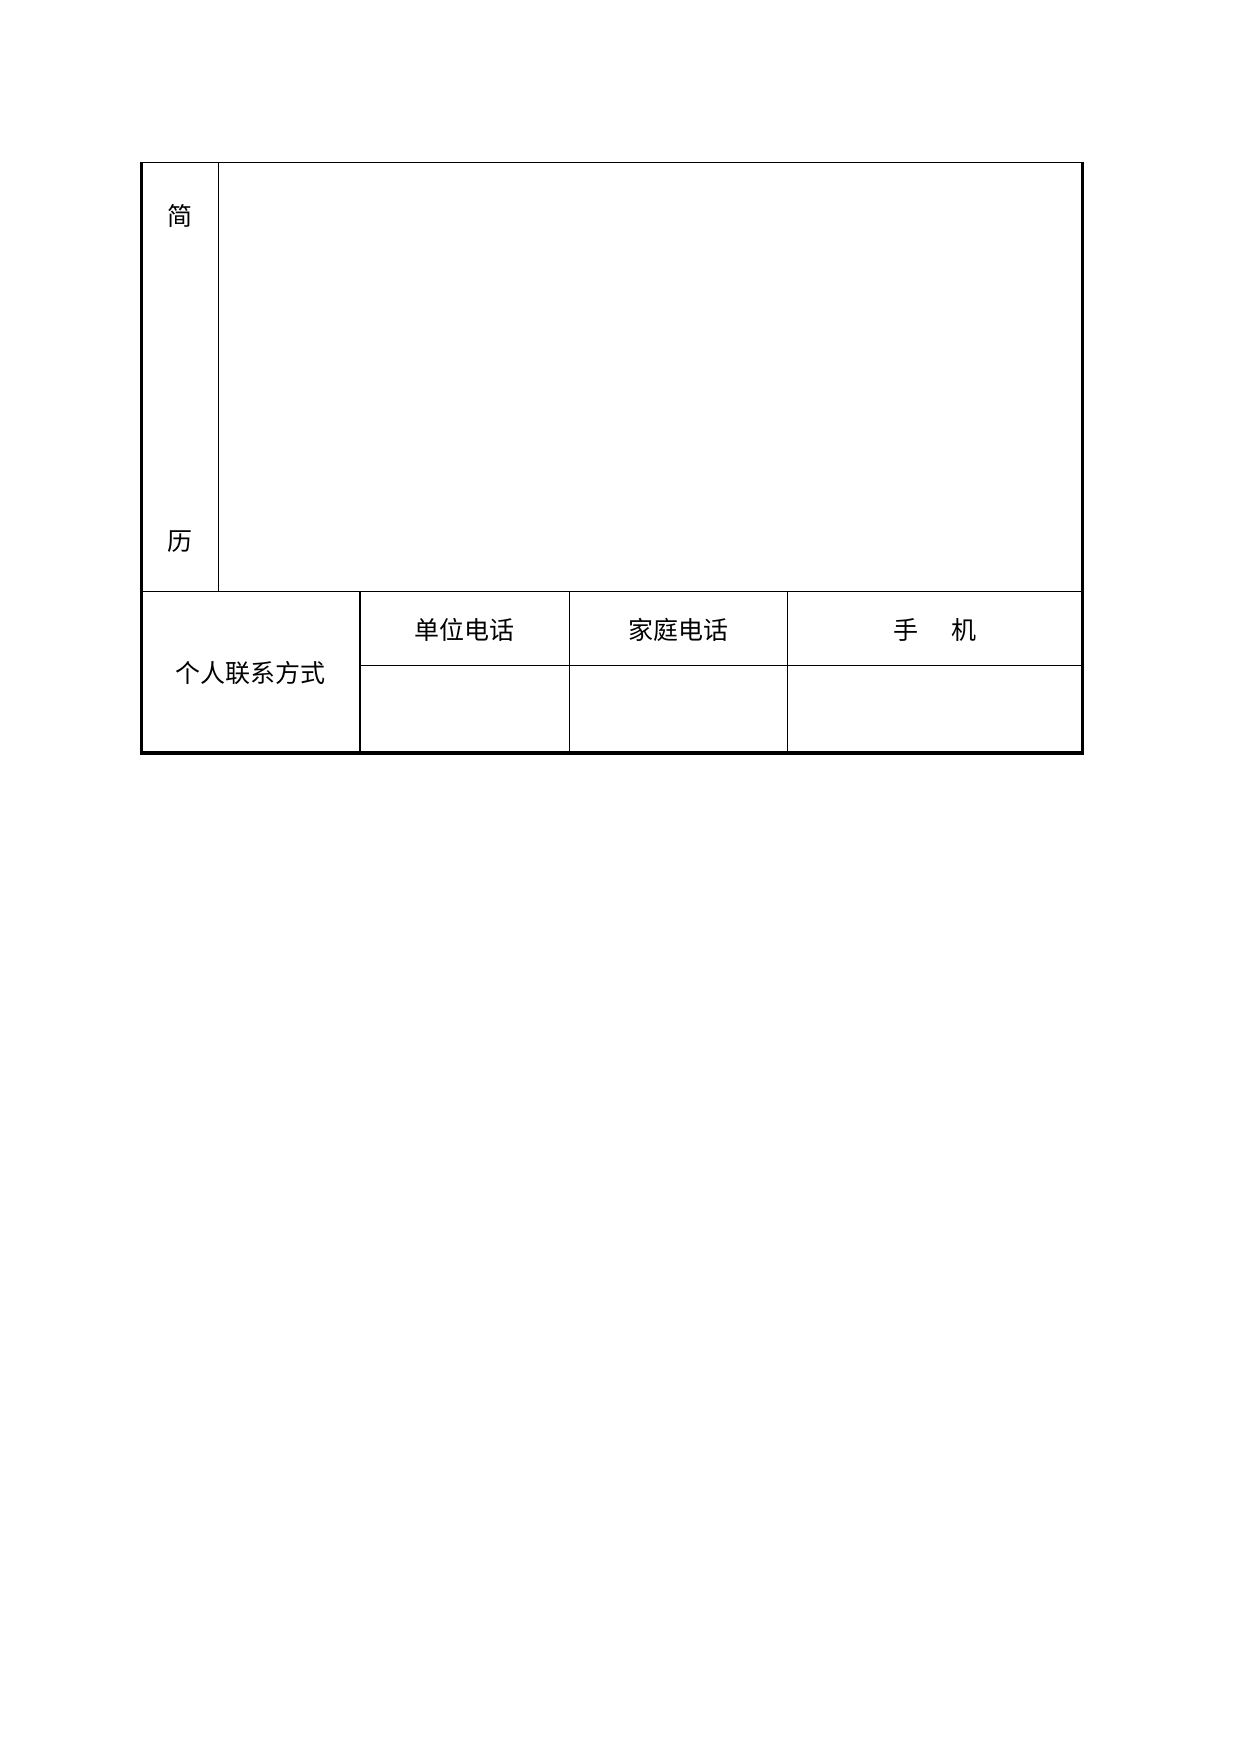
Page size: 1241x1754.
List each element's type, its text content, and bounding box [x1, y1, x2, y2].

table_cell [219, 163, 1081, 591]
table_cell [788, 666, 1081, 751]
table_cell 个人联系方式 [143, 592, 359, 751]
table_cell 手 机 [788, 592, 1081, 665]
table_cell [570, 666, 787, 751]
table_cell 单位电话 [361, 592, 569, 665]
table_cell [361, 666, 569, 751]
table_cell 家庭电话 [570, 592, 787, 665]
table_cell 简 历 [143, 163, 218, 591]
